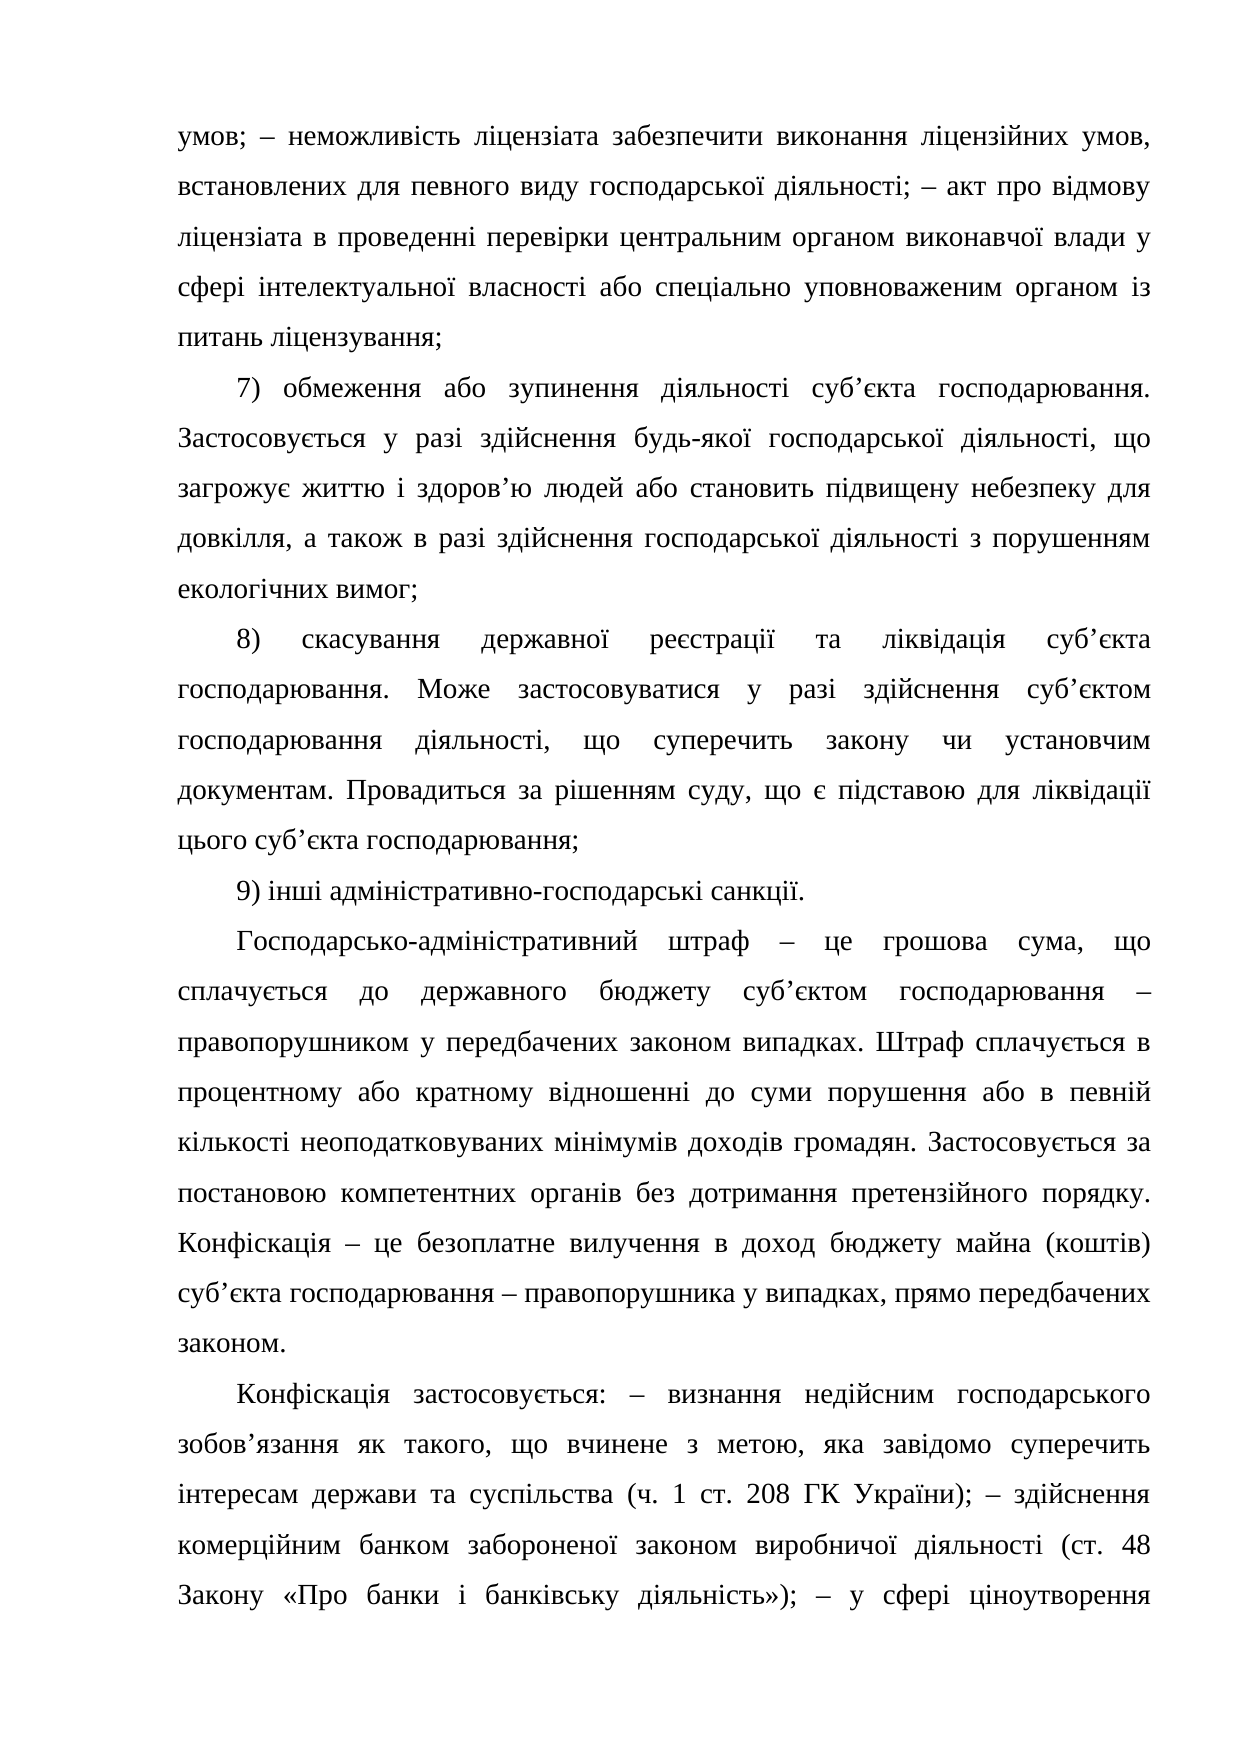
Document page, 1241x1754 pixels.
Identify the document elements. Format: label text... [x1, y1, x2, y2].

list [177, 1376, 1152, 1611]
list 7) обмеження або зупинення діяльності суб’єкта господарювання. Застосовується у разі здійснення будь-якої господарської діяльності, що загрожує життю і здоров’ю людей або становить підвищену небезпеку для довкілля, а також в разі здійснення господарської діяльності з порушенням екологічних вимог; [177, 370, 1152, 604]
list 8) скасування державної реєстрації та ліквідація суб’єкта господарювання. Може застосовуватися у разі здійснення суб’єктом господарювання діяльності, що суперечить закону чи установчим документам. Провадиться за рішенням суду, що є підставою для ліквідації цього суб’єкта господарювання; [177, 621, 1152, 856]
list 9) інші адміністративно-господарські санкції. [177, 873, 1152, 906]
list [177, 118, 1152, 353]
list Господарсько-адміністративний штраф – це грошова сума, що сплачується до державного бюджету суб’єктом господарювання – правопорушником у передбачених законом випадках. Штраф сплачується в процентному або кратному відношенні до суми порушення або в певній кількості неоподатковуваних мінімумів доходів громадян. Застосовується за постановою компетентних органів без дотримання претензійного порядку. Конфіскація – це безоплатне вилучення в доход бюджету майна (коштів) суб’єкта господарювання – правопорушника у випадках, прямо передбачених законом. [177, 923, 1152, 1359]
